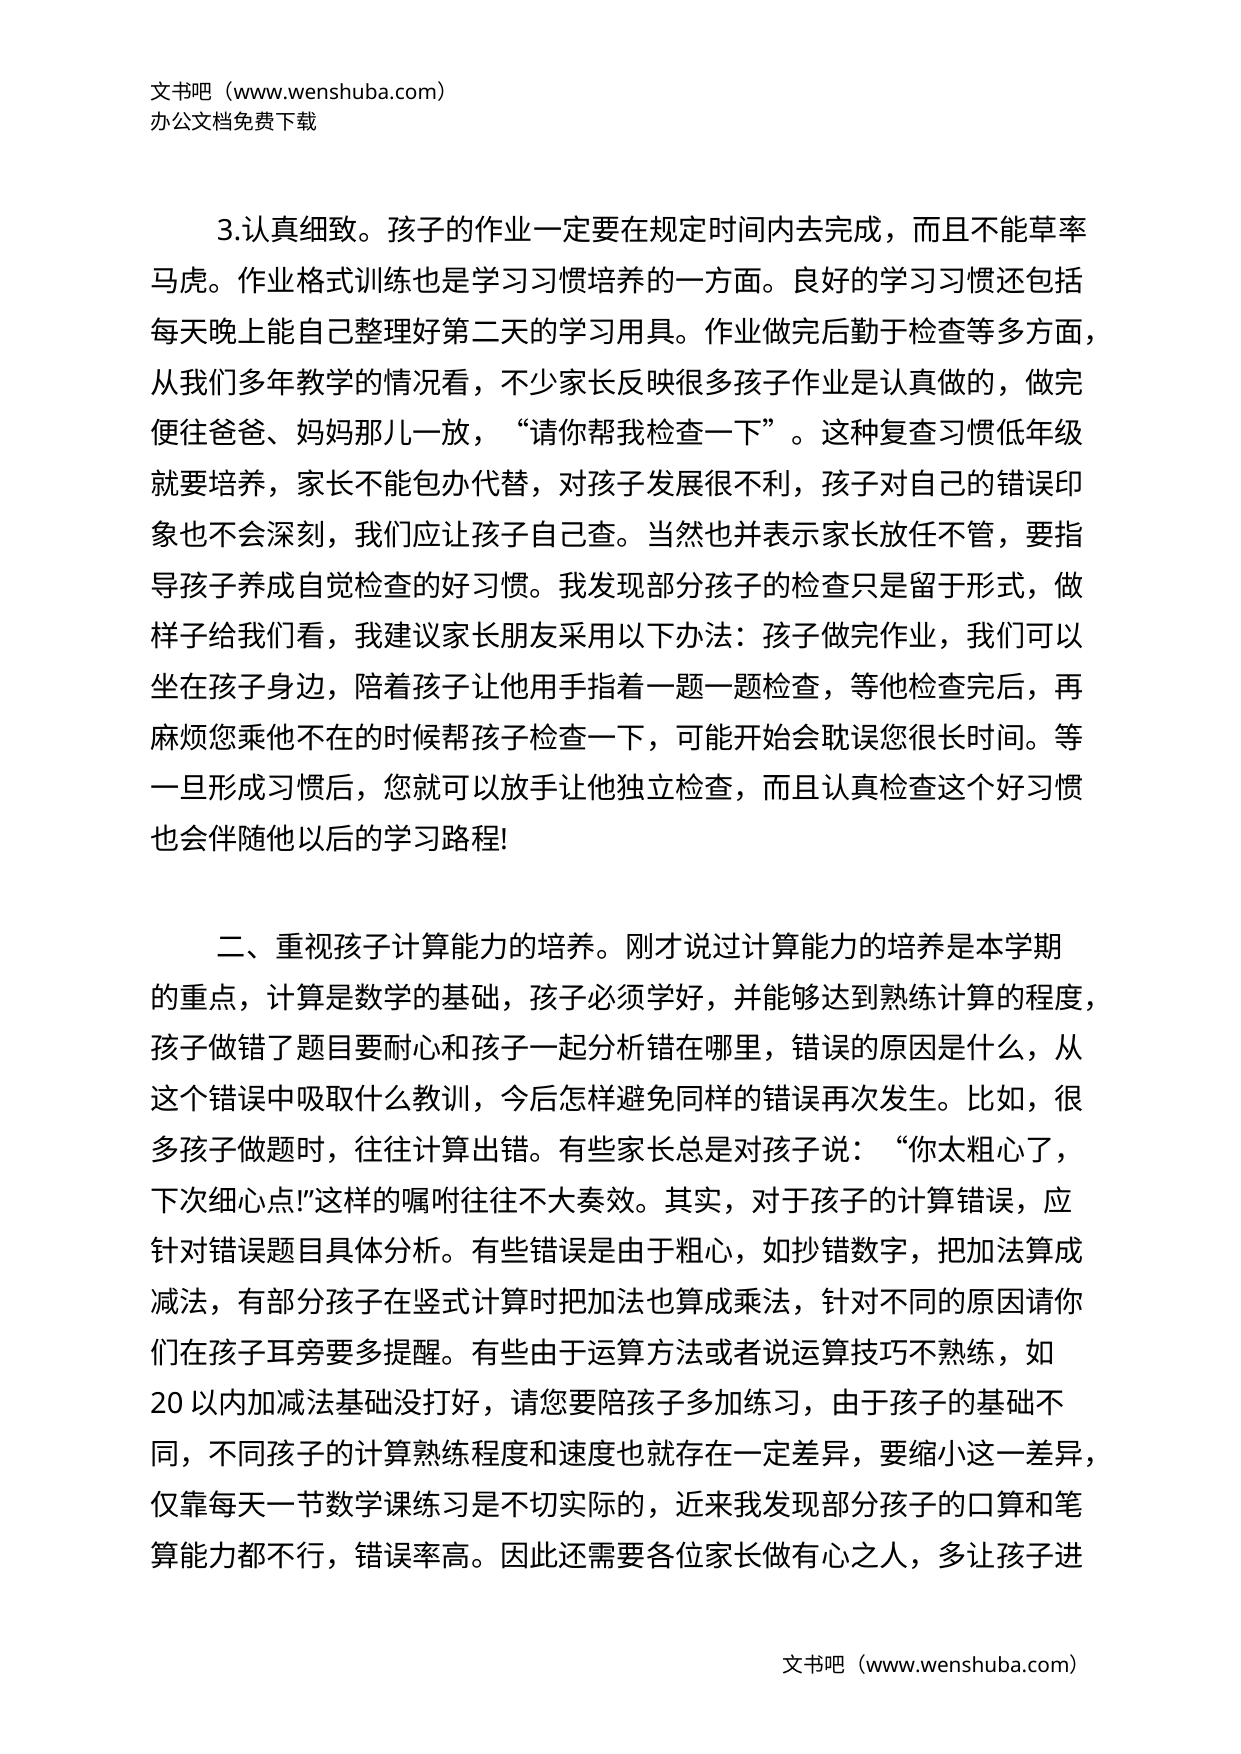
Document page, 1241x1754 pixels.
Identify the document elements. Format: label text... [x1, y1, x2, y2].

text 3.认真细致。孩子的作业一定要在规定时间内去完成，而且不能草率马虎。作业格式训练也是学习习惯培养的一方面。良好的学习习惯还包括每天晚上能自己整理好第二天的学习用具。作业做完后勤于检查等多方面，从我们多年教学的情况看，不少家长反映很多孩子作业是认真做的，做完便往爸爸、妈妈那儿一放，“请你帮我检查一下”。这种复查习惯低年级就要培养，家长不能包办代替，对孩子发展很不利，孩子对自己的错误印象也不会深刻，我们应让孩子自己查。当然也并表示家长放任不管，要指导孩子养成自觉检查的好习惯。我发现部分孩子的检查只是留于形式，做样子给我们看，我建议家长朋友采用以下办法：孩子做完作业，我们可以坐在孩子身边，陪着孩子让他用手指着一题一题检查，等他检查完后，再麻烦您乘他不在的时候帮孩子检查一下，可能开始会耽误您很长时间。等一旦形成习惯后，您就可以放手让他独立检查，而且认真检查这个好习惯也会伴随他以后的学习路程! [150, 207, 1090, 858]
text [150, 923, 1090, 1575]
